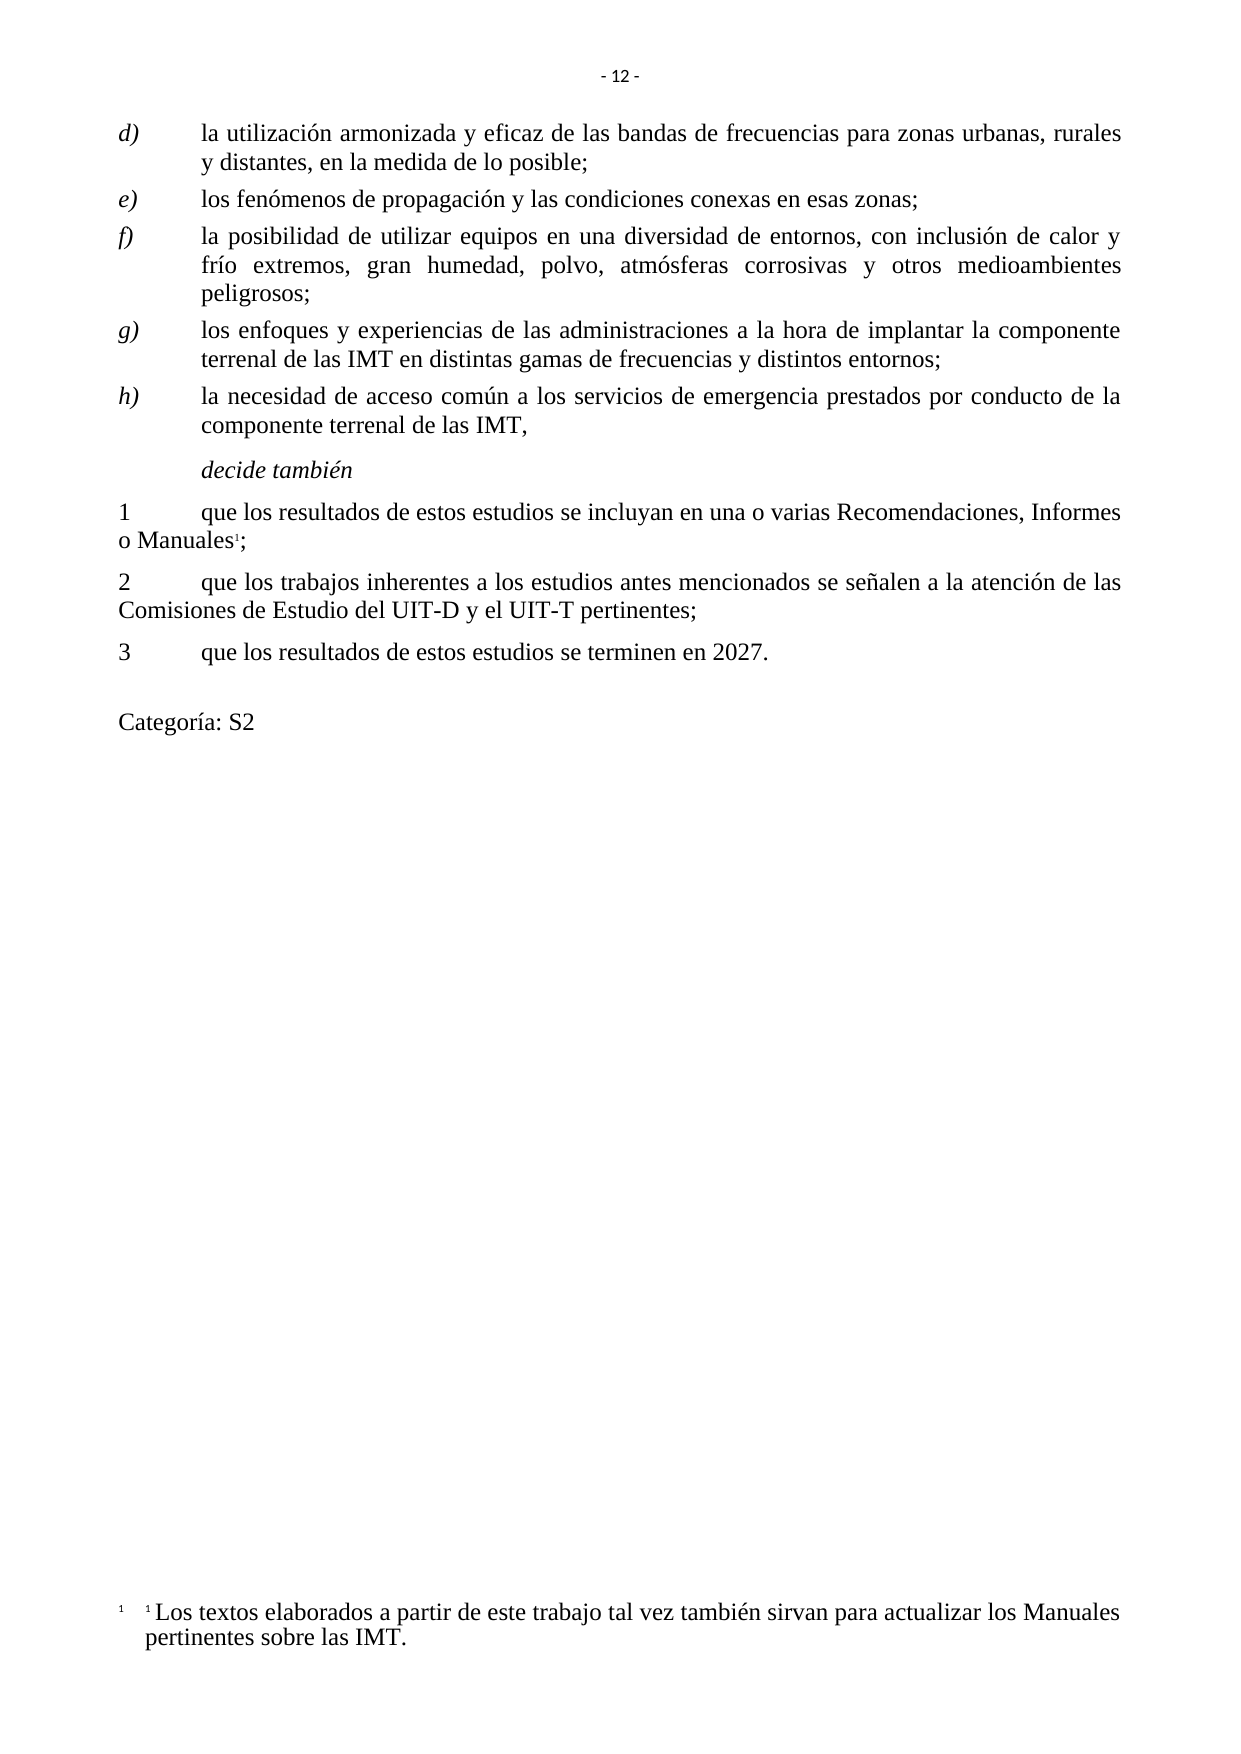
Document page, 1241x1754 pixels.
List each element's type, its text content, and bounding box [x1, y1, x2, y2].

text Categoría: S2 [118, 707, 1122, 736]
text g) los enfoques y experiencias de las administraciones a la hora de implantar la componente terrenal de las IMT en distintas gamas de frecuencias y distintos entornos; [118, 316, 1122, 373]
text f) la posibilidad de utilizar equipos en una diversidad de entornos, con inclusión de calor y frío extremos, gran humedad, polvo, atmósferas corrosivas y otros medioambientes peligrosos; [118, 221, 1122, 307]
text h) la necesidad de acceso común a los servicios de emergencia prestados por conducto de la componente terrenal de las IMT, [118, 381, 1122, 439]
text decide también [201, 456, 1122, 484]
text e) los fenómenos de propagación y las condiciones conexas en esas zonas; [118, 184, 1122, 213]
text 3 que los resultados de estos estudios se terminen en 2027. [118, 637, 1122, 666]
text d) la utilización armonizada y eficaz de las bandas de frecuencias para zonas urbanas, rurales y distantes, en la medida de lo posible; [118, 118, 1122, 176]
text 2 que los trabajos inherentes a los estudios antes mencionados se señalen a la atención de las Comisiones de Estudio del UIT-D y el UIT-T pertinentes; [118, 567, 1122, 624]
text 1 que los resultados de estos estudios se incluyan en una o varias Recomendaciones, Informes o Manuales1; [118, 497, 1122, 554]
